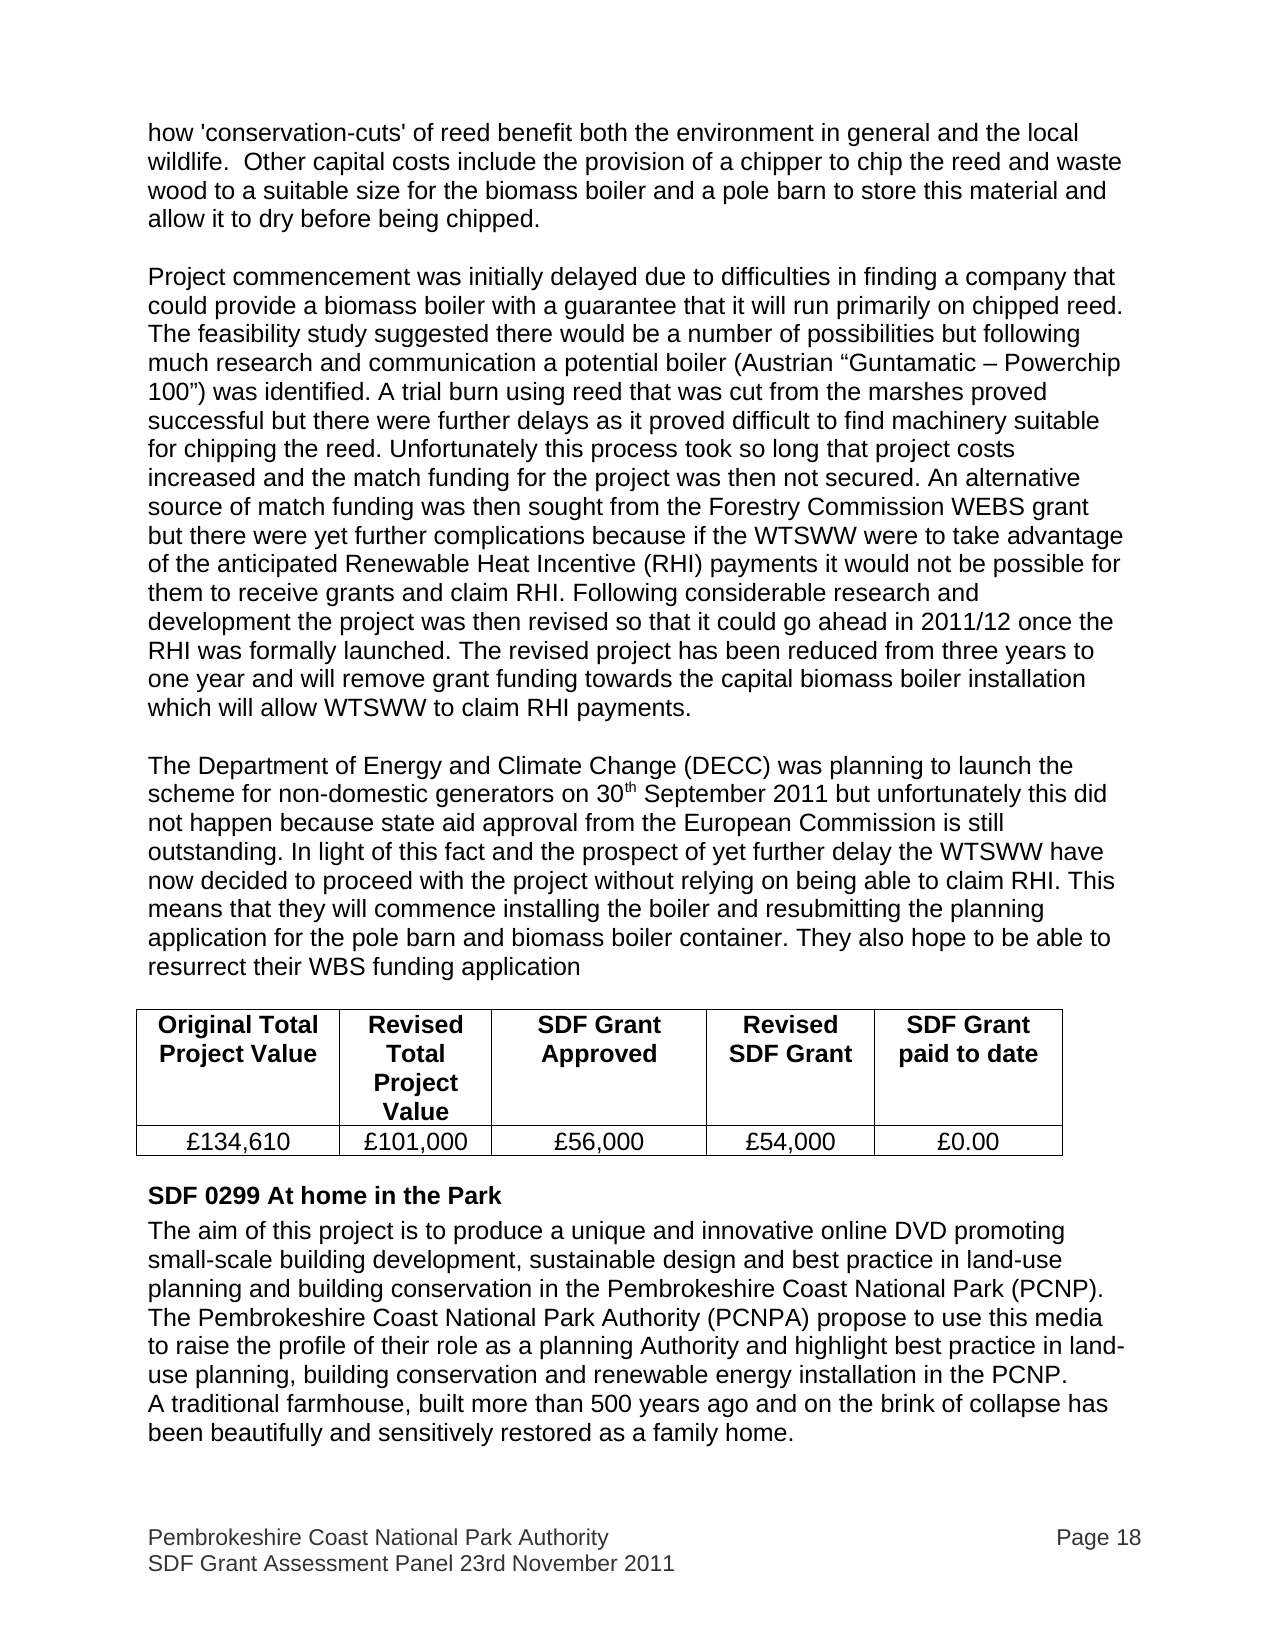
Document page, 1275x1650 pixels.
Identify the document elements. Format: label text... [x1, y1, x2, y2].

table_header Revised Total Project Value [340, 1010, 491, 1125]
table_header SDF Grant Approved [492, 1010, 706, 1125]
text The Pembrokeshire Coast National Park Authority (PCNPA) propose to use this media to raise the profile of their role as a planning Authority and highlight best practice in land-use planning, building conservation and renewable energy installation in the PCNP. [148, 1302, 1127, 1389]
text A traditional farmhouse, built more than 500 years ago and on the brink of collapse has been beautifully and sensitively restored as a family home. [148, 1389, 1127, 1446]
table_header SDF Grant paid to date [875, 1010, 1062, 1125]
table_cell £101,000 [340, 1126, 491, 1155]
table_cell £0.00 [875, 1126, 1062, 1155]
text Project commencement was initially delayed due to difficulties in finding a company that could provide a biomass boiler with a guarantee that it will run primarily on chipped reed. The feasibility study suggested there would be a number of possibilities but following much research and communication a potential boiler (Austrian “Guntamatic – Powerchip 100”) was identified. A trial burn using reed that was cut from the marshes proved successful but there were further delays as it proved difficult to find machinery suitable for chipping the reed. Unfortunately this process took so long that project costs increased and the match funding for the project was then not secured. An alternative source of match funding was then sought from the Forestry Commission WEBS grant but there were yet further complications because if the WTSWW were to take advantage of the anticipated Renewable Heat Incentive (RHI) payments it would not be possible for them to receive grants and claim RHI. Following considerable research and development the project was then revised so that it could go ahead in 2011/12 once the RHI was formally launched. The revised project has been reduced from three years to one year and will remove grant funding towards the capital biomass boiler installation which will allow WTSWW to claim RHI payments. [148, 262, 1127, 722]
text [148, 118, 1127, 233]
text The Department of Energy and Climate Change (DECC) was planning to launch the scheme for non-domestic generators on 30th September 2011 but unfortunately this did not happen because state aid approval from the European Commission is still outstanding. In light of this fact and the prospect of yet further delay the WTSWW have now decided to proceed with the project without relying on being able to claim RHI. This means that they will commence installing the boiler and resubmitting the planning application for the pole barn and biomass boiler container. They also hope to be able to resurrect their WBS funding application [148, 751, 1127, 981]
table_cell £54,000 [707, 1126, 874, 1155]
table_cell £134,610 [137, 1126, 339, 1155]
table_cell £56,000 [492, 1126, 706, 1155]
table_header Revised SDF Grant [707, 1010, 874, 1125]
text The aim of this project is to produce a unique and innovative online DVD promoting small-scale building development, sustainable design and best practice in land-use planning and building conservation in the Pembrokeshire Coast National Park (PCNP). [148, 1216, 1127, 1302]
table_header Original Total Project Value [137, 1010, 339, 1125]
subtitle SDF 0299 At home in the Park [148, 1181, 1127, 1210]
